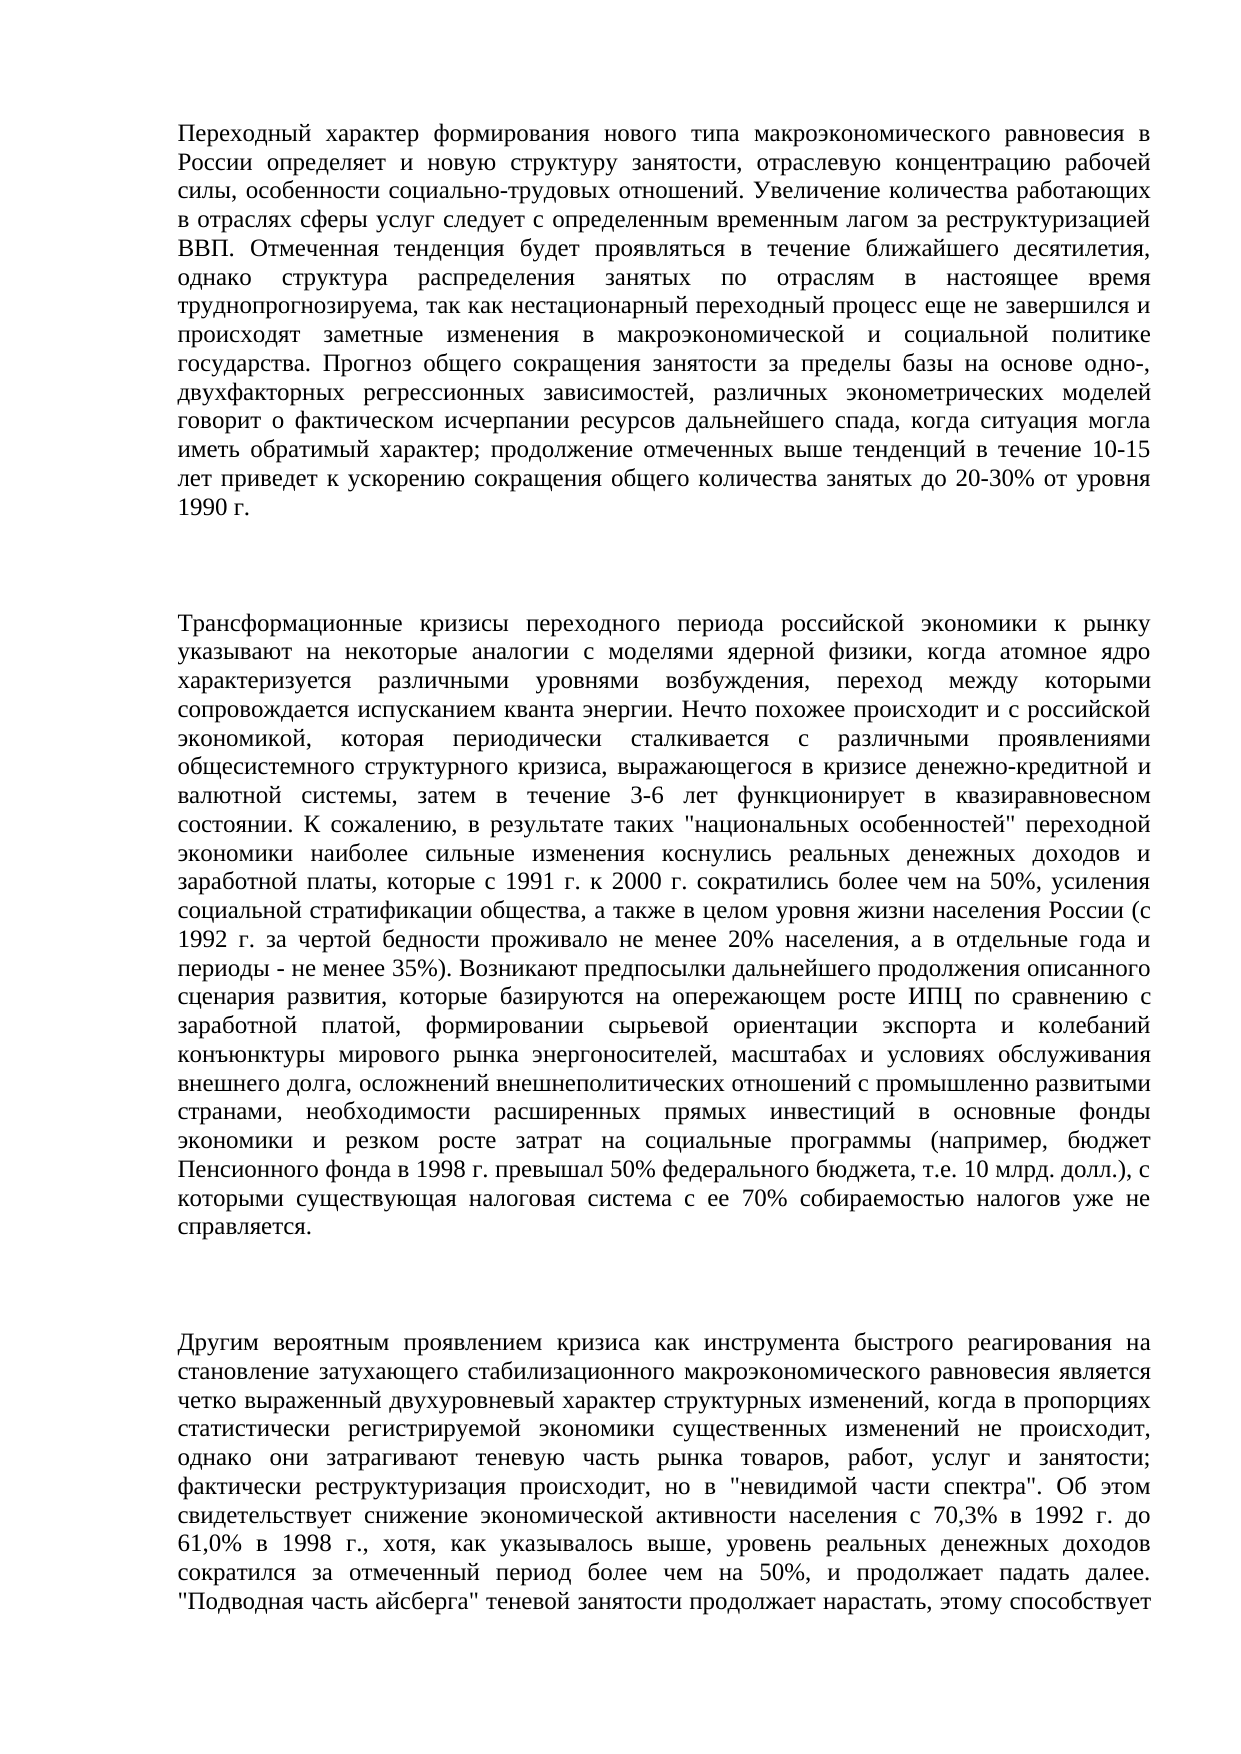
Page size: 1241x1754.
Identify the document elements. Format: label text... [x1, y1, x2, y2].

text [177, 1327, 1152, 1615]
text Переходный характер формирования нового типа макроэкономического равновесия в России определяет и новую структуру занятости, отраслевую концентрацию рабочей силы, особенности социально-трудовых отношений. Увеличение количества работающих в отраслях сферы услуг следует с определенным временным лагом за реструктуризацией ВВП. Отмеченная тенденция будет проявляться в течение ближайшего десятилетия, однако структура распределения занятых по отраслям в настоящее время труднопрогнозируема, так как нестационарный переходный процесс еще не завершился и происходят заметные изменения в макроэкономической и социальной политике государства. Прогноз общего сокращения занятости за пределы базы на основе одно-, двухфакторных регрессионных зависимостей, различных эконометрических моделей говорит о фактическом исчерпании ресурсов дальнейшего спада, когда ситуация могла иметь обратимый характер; продолжение отмеченных выше тенденций в течение 10-15 лет приведет к ускорению сокращения общего количества занятых до 20-30% от уровня 1990 г. [177, 118, 1152, 521]
text Трансформационные кризисы переходного периода российской экономики к рынку указывают на некоторые аналогии с моделями ядерной физики, когда атомное ядро характеризуется различными уровнями возбуждения, переход между которыми сопровождается испусканием кванта энергии. Нечто похожее происходит и с российской экономикой, которая периодически сталкивается с различными проявлениями общесистемного структурного кризиса, выражающегося в кризисе денежно-кредитной и валютной системы, затем в течение 3-6 лет функционирует в квазиравновесном состоянии. К сожалению, в результате таких "национальных особенностей" переходной экономики наиболее сильные изменения коснулись реальных денежных доходов и заработной платы, которые с 1991 г. к 2000 г. сократились более чем на 50%, усиления социальной стратификации общества, а также в целом уровня жизни населения России (с 1992 г. за чертой бедности проживало не менее 20% населения, а в отдельные года и периоды - не менее 35%). Возникают предпосылки дальнейшего продолжения описанного сценария развития, которые базируются на опережающем росте ИПЦ по сравнению с заработной платой, формировании сырьевой ориентации экспорта и колебаний конъюнктуры мирового рынка энергоносителей, масштабах и условиях обслуживания внешнего долга, осложнений внешнеполитических отношений с промышленно развитыми странами, необходимости расширенных прямых инвестиций в основные фонды экономики и резком росте затрат на социальные программы (например, бюджет Пенсионного фонда в 1998 г. превышал 50% федерального бюджета, т.е. 10 млрд. долл.), с которыми существующая налоговая система с ее 70% собираемостью налогов уже не справляется. [177, 608, 1152, 1240]
